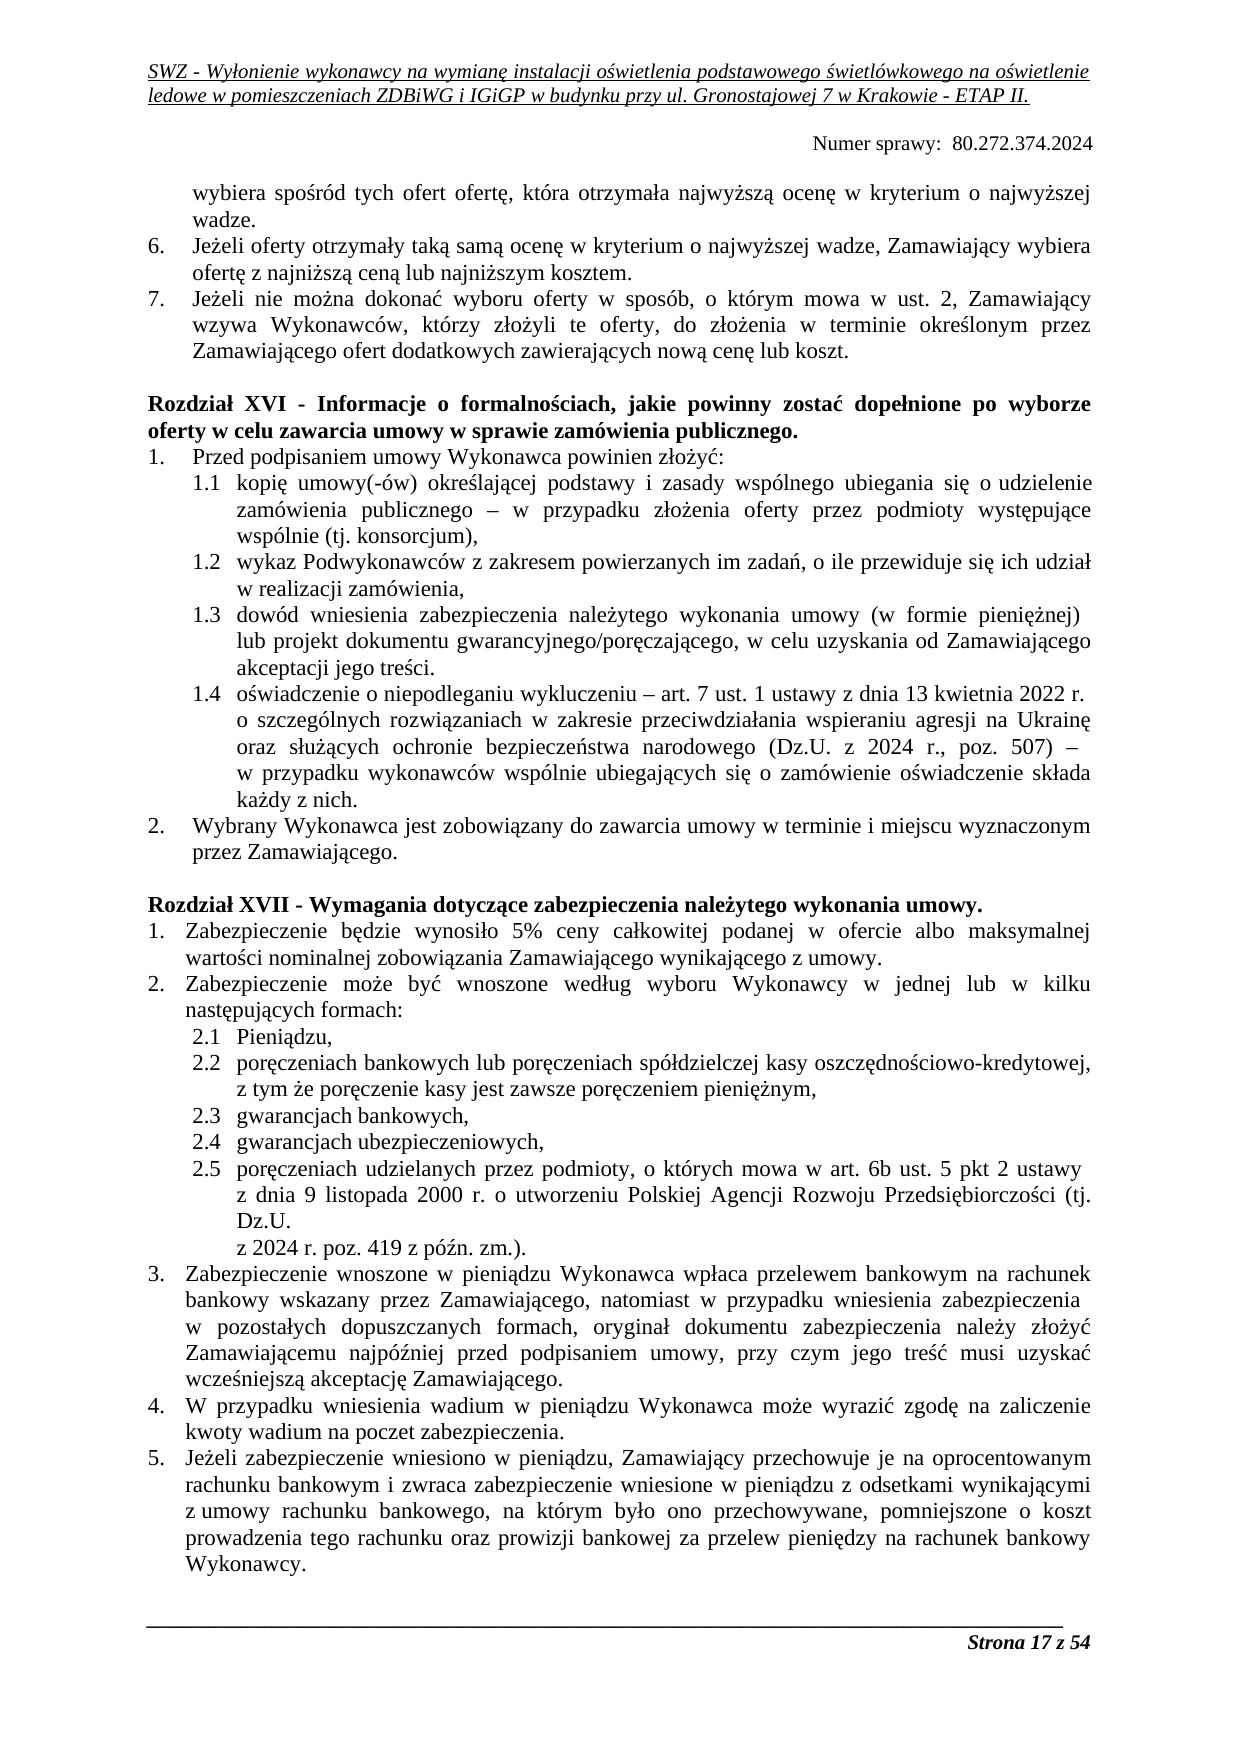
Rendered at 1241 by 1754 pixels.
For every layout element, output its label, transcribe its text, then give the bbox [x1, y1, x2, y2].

list Przed podpisaniem umowy Wykonawca powinien złożyć: [148, 443, 1092, 469]
list Pieniądzu, [192, 1023, 1092, 1049]
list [148, 179, 1092, 232]
list Zabezpieczenie wnoszone w pieniądzu Wykonawca wpłaca przelewem bankowym na rachunek bankowy wskazany przez Zamawiającego, natomiast w przypadku wniesienia zabezpieczenia w pozostałych dopuszczanych formach, oryginał dokumentu zabezpieczenia należy złożyć Zamawiającemu najpóźniej przed podpisaniem umowy, przy czym jego treść musi uzyskać wcześniejszą akceptację Zamawiającego. [148, 1260, 1092, 1392]
list Jeżeli zabezpieczenie wniesiono w pieniądzu, Zamawiający przechowuje je na oprocentowanym rachunku bankowym i zwraca zabezpieczenie wniesione w pieniądzu z odsetkami wynikającymi z umowy rachunku bankowego, na którym było ono przechowywane, pomniejszone o koszt prowadzenia tego rachunku oraz prowizji bankowej za przelew pieniędzy na rachunek bankowy Wykonawcy. [148, 1444, 1092, 1576]
list W przypadku wniesienia wadium w pieniądzu Wykonawca może wyrazić zgodę na zaliczenie kwoty wadium na poczet zabezpieczenia. [148, 1392, 1092, 1444]
list dowód wniesienia zabezpieczenia należytego wykonania umowy (w formie pieniężnej) lub projekt dokumentu gwarancyjnego/poręczającego, w celu uzyskania od Zamawiającego akceptacji jego treści. [192, 601, 1092, 680]
list poręczeniach udzielanych przez podmioty, o których mowa w art. 6b ust. 5 pkt 2 ustawy z dnia 9 listopada 2000 r. o utworzeniu Polskiej Agencji Rozwoju Przedsiębiorczości (tj. Dz.U. z 2024 r. poz. 419 z późn. zm.). [192, 1154, 1092, 1260]
list Jeżeli oferty otrzymały taką samą ocenę w kryterium o najwyższej wadze, Zamawiający wybiera ofertę z najniższą ceną lub najniższym kosztem. [148, 232, 1092, 285]
list kopię umowy(-ów) określającej podstawy i zasady wspólnego ubiegania się o udzielenie zamówienia publicznego – w przypadku złożenia oferty przez podmioty występujące wspólnie (tj. konsorcjum), [192, 469, 1092, 548]
list gwarancjach ubezpieczeniowych, [192, 1128, 1092, 1154]
list oświadczenie o niepodleganiu wykluczeniu – art. 7 ust. 1 ustawy z dnia 13 kwietnia 2022 r. o szczególnych rozwiązaniach w zakresie przeciwdziałania wspieraniu agresji na Ukrainę oraz służących ochronie bezpieczeństwa narodowego (Dz.U. z 2024 r., poz. 507) – w przypadku wykonawców wspólnie ubiegających się o zamówienie oświadczenie składa każdy z nich. [192, 680, 1092, 812]
list wykaz Podwykonawców z zakresem powierzanych im zadań, o ile przewiduje się ich udział w realizacji zamówienia, [192, 548, 1092, 601]
list poręczeniach bankowych lub poręczeniach spółdzielczej kasy oszczędnościowo-kredytowej, z tym że poręczenie kasy jest zawsze poręczeniem pieniężnym, [192, 1049, 1092, 1102]
text Rozdział XVI - Informacje o formalnościach, jakie powinny zostać dopełnione po wyborze oferty w celu zawarcia umowy w sprawie zamówienia publicznego. [148, 390, 1092, 443]
list Jeżeli nie można dokonać wyboru oferty w sposób, o którym mowa w ust. 2, Zamawiający wzywa Wykonawców, którzy złożyli te oferty, do złożenia w terminie określonym przez Zamawiającego ofert dodatkowych zawierających nową cenę lub koszt. [148, 285, 1092, 364]
list Zabezpieczenie będzie wynosiło 5% ceny całkowitej podanej w ofercie albo maksymalnej wartości nominalnej zobowiązania Zamawiającego wynikającego z umowy. [148, 917, 1092, 970]
list Zabezpieczenie może być wnoszone według wyboru Wykonawcy w jednej lub w kilku następujących formach: [148, 970, 1092, 1023]
text Rozdział XVII - Wymagania dotyczące zabezpieczenia należytego wykonania umowy. [148, 891, 1092, 917]
list gwarancjach bankowych, [192, 1102, 1092, 1128]
list Wybrany Wykonawca jest zobowiązany do zawarcia umowy w terminie i miejscu wyznaczonym przez Zamawiającego. [148, 812, 1092, 865]
